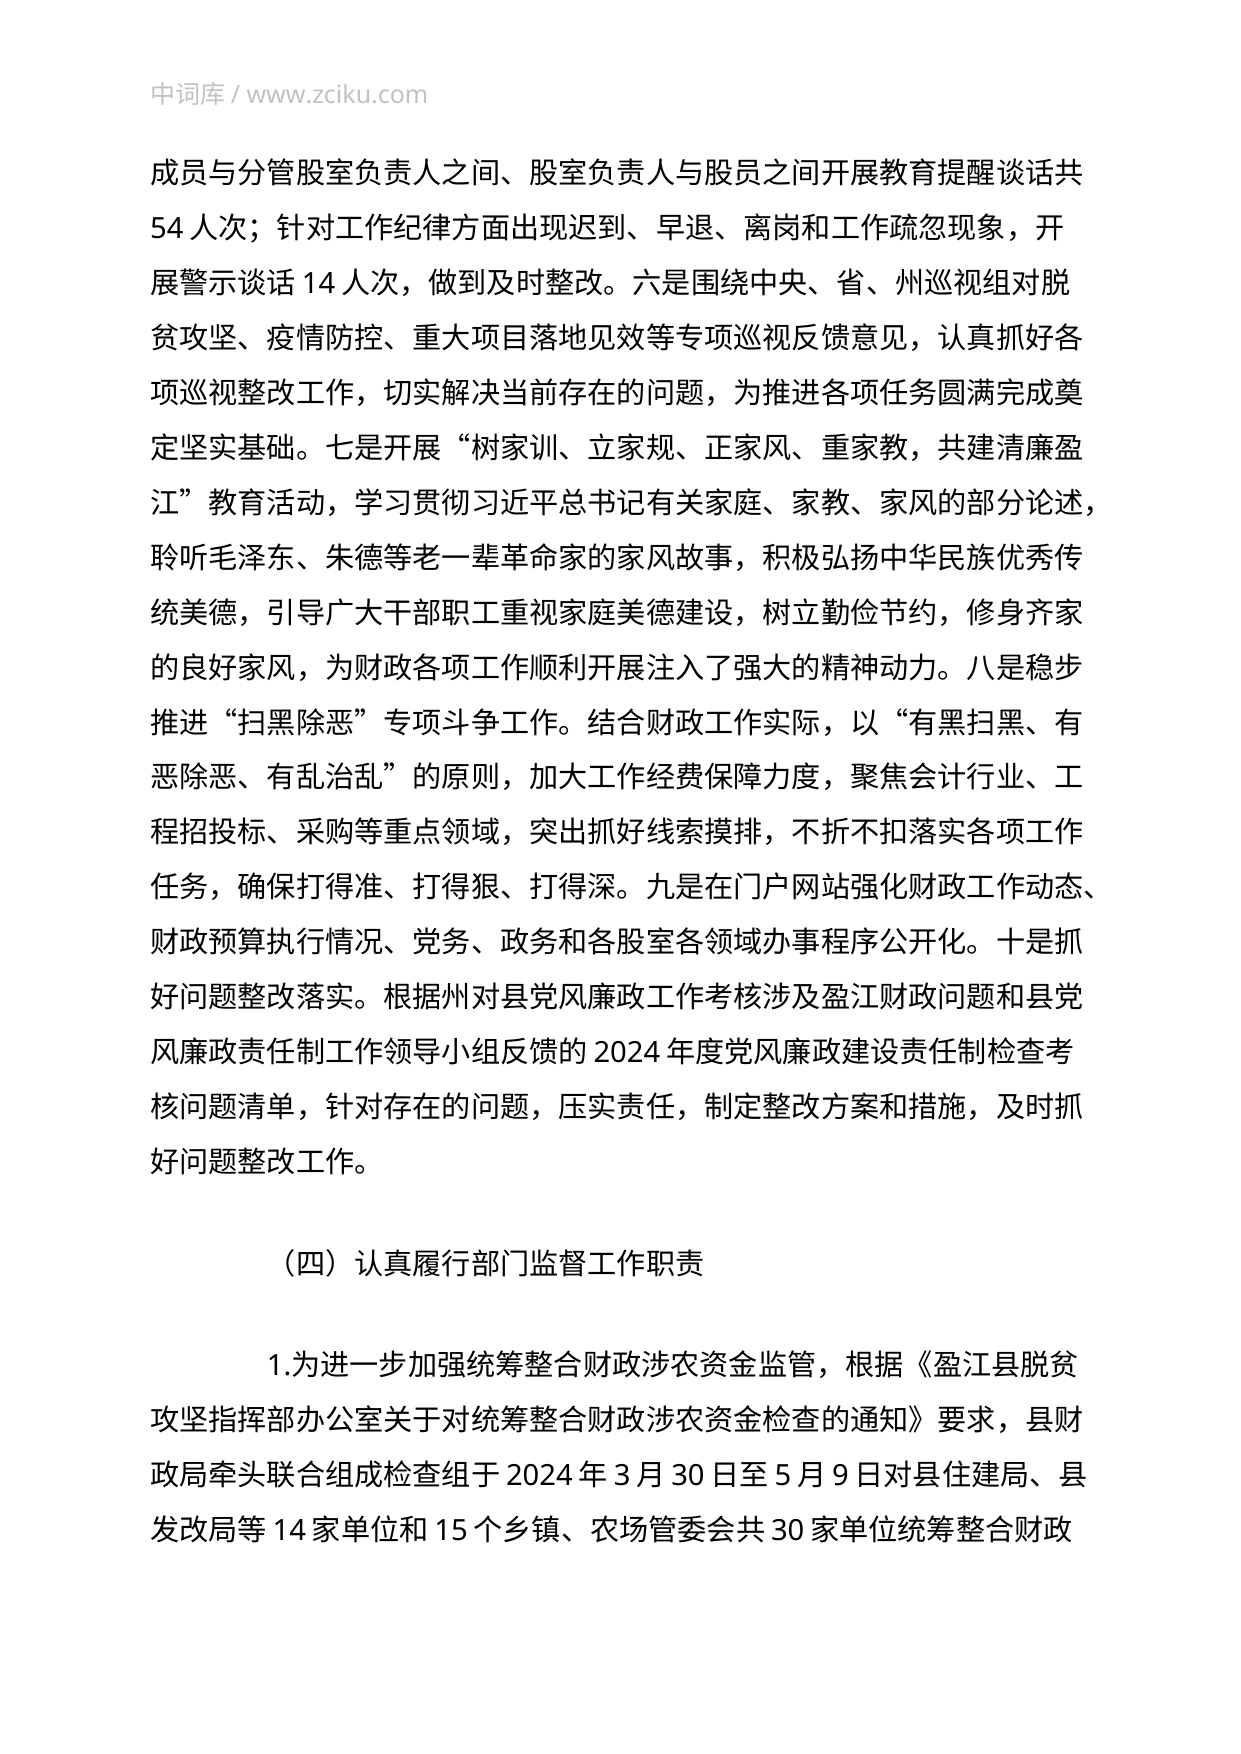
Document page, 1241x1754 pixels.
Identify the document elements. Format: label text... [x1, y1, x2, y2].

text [150, 1342, 1090, 1549]
text （四）认真履行部门监督工作职责 [150, 1240, 1090, 1282]
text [150, 150, 1090, 1181]
